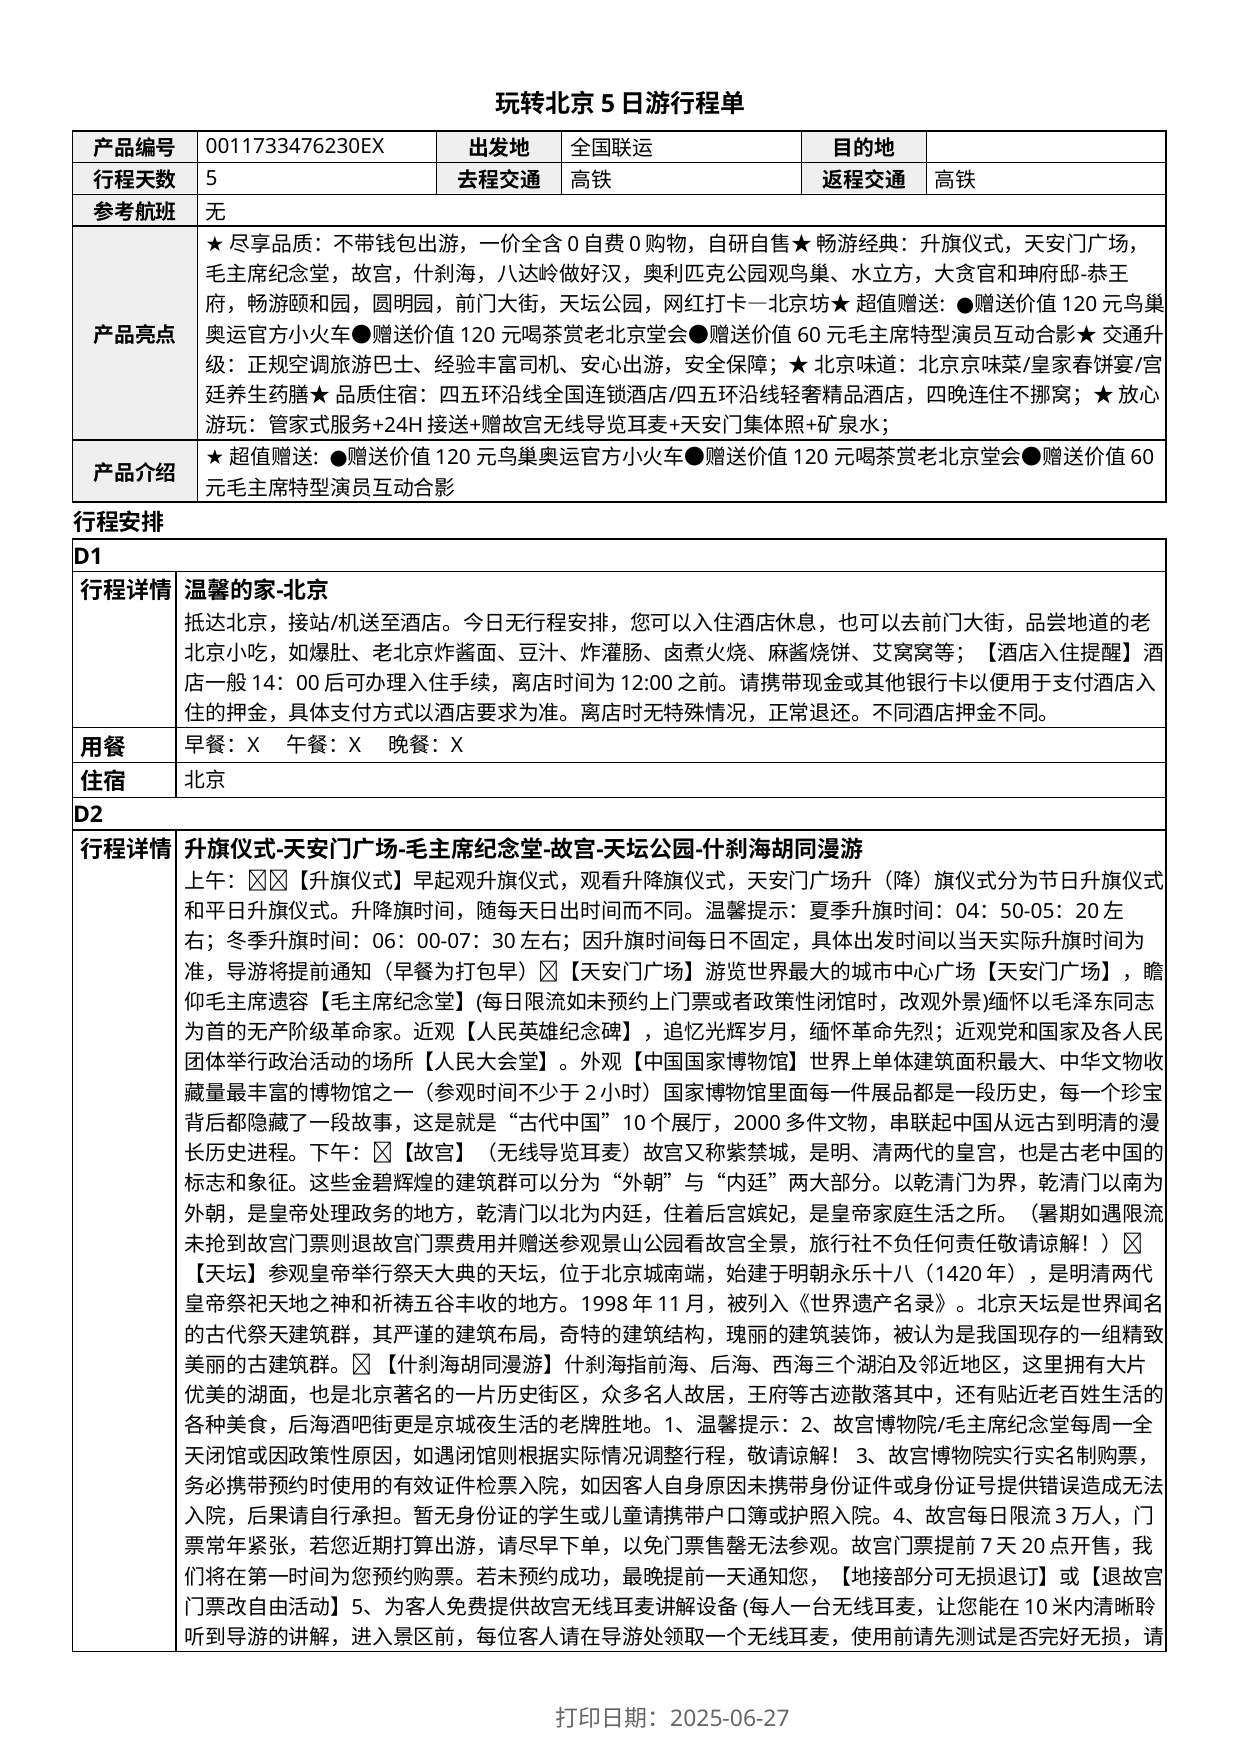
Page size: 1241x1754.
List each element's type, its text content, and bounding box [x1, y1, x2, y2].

table_cell 产品介绍 [73, 441, 197, 501]
table_cell 行程详情 [73, 572, 175, 727]
table_cell 温馨的家-北京 抵达北京，接站/机送至酒店。今日无行程安排，您可以入住酒店休息，也可以去前门大街，品尝地道的老北京小吃，如爆肚、老北京炸酱面、豆汁、炸灌肠、卤煮火烧、麻酱烧饼、艾窝窝等； [177, 572, 1165, 727]
table_cell 去程交通 [437, 163, 561, 193]
table_header 出发地 [437, 132, 561, 162]
text 行程安排 [73, 504, 1167, 537]
table_header D1 [73, 540, 1165, 571]
table_cell 无 [198, 195, 1165, 225]
table_header [927, 132, 1165, 162]
table_cell 行程详情 [73, 831, 175, 1651]
text 玩转北京5日游行程单 [73, 83, 1167, 119]
table_cell 行程天数 [73, 163, 197, 193]
table_cell 高铁 [927, 163, 1165, 193]
table_header 0011733476230EX [198, 132, 436, 162]
table_header 全国联运 [562, 132, 801, 162]
table_cell 高铁 [562, 163, 801, 193]
table_header 目的地 [802, 132, 926, 162]
table_cell 北京 [177, 763, 1165, 796]
table_cell ★ 超值赠送: [198, 441, 1165, 501]
table_cell 用餐 [73, 728, 175, 762]
table_header 产品编号 [73, 132, 197, 162]
table_cell 参考航班 [73, 195, 197, 225]
table_cell D2 [73, 798, 1165, 829]
table_cell 返程交通 [802, 163, 926, 193]
table_cell 产品亮点 [73, 227, 197, 439]
table_cell 早餐：X 午餐：X 晚餐：X [177, 728, 1165, 762]
table_cell ★ 尽享品质：不带钱包出游，一价全含0自费0购物，自研自售 [198, 227, 1165, 439]
table_cell 住宿 [73, 763, 175, 796]
table_cell 5 [198, 163, 436, 193]
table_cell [177, 831, 1165, 1651]
